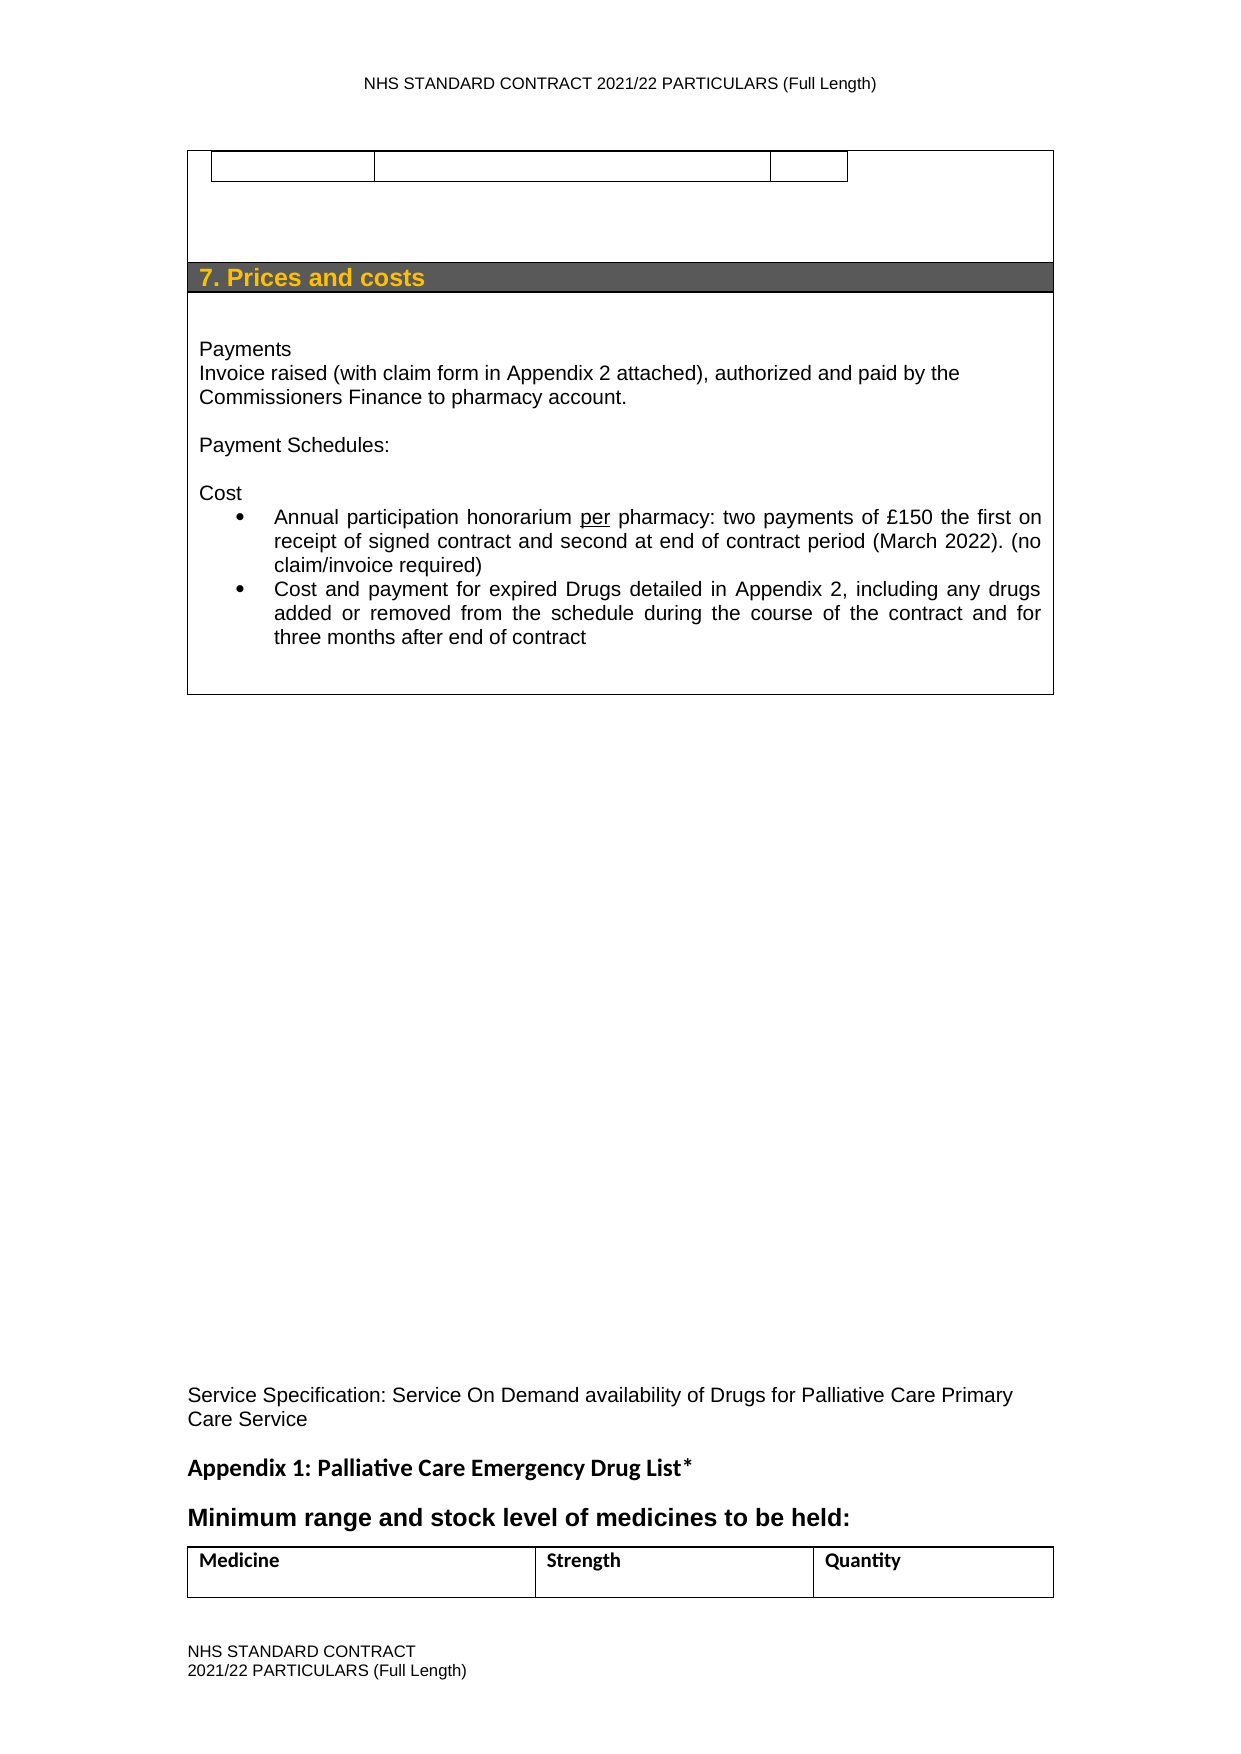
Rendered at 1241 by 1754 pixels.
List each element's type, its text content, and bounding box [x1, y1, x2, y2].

table_cell 7. Prices and costs [188, 263, 1053, 291]
table_header Strength [536, 1548, 813, 1597]
table_header Medicine [188, 1548, 535, 1597]
text Service Specification: Service On Demand availability of Drugs for Palliative Care Primary Care Service [187, 1383, 1053, 1431]
text Appendix 1: Palliative Care Emergency Drug List* [187, 1452, 1053, 1482]
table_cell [188, 151, 1053, 262]
text Minimum range and stock level of medicines to be held: [187, 1503, 1053, 1532]
table_header Quantity [814, 1548, 1053, 1597]
table_cell Payments Invoice raised (with claim form in Appendix 2 attached), authorized and paid by the Commissioners Finance to pharmacy account. Payment Schedules: Cost Annual participation honorarium per pharmacy: two payments of £150 the first on receipt of signed contract and second at end of contract period (March 2022). (no claim/invoice required) Cost and payment for expired Drugs detailed in Appendix 2, including any drugs added or removed from the schedule during the course of the contract and for three months after end of contract [188, 293, 1053, 694]
